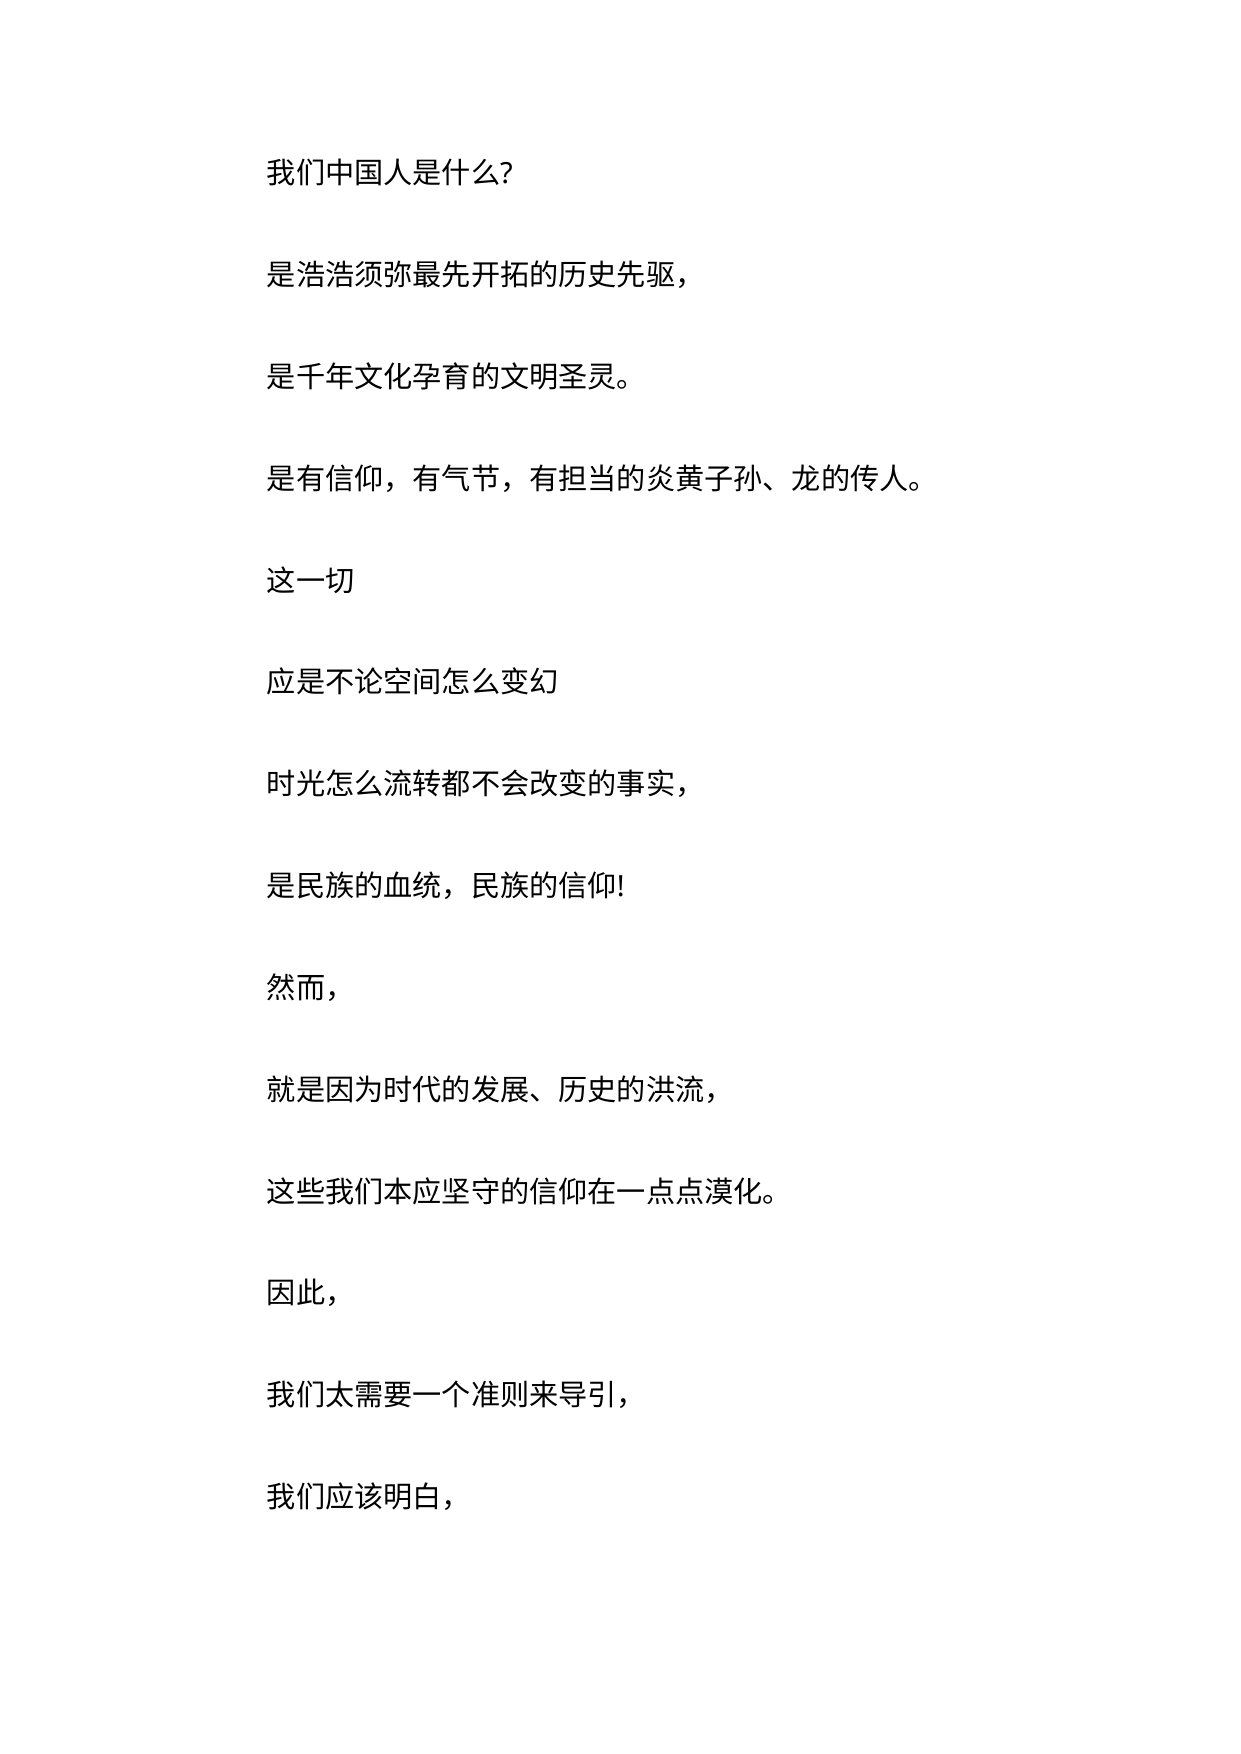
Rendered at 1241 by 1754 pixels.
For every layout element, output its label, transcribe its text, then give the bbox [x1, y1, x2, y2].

text 然而， [150, 964, 1090, 1007]
text 时光怎么流转都不会改变的事实， [150, 761, 1090, 803]
text 这些我们本应坚守的信仰在一点点漠化。 [150, 1168, 1090, 1210]
text 是有信仰，有气节，有担当的炎黄子孙、龙的传人。 [150, 456, 1090, 498]
text 应是不论空间怎么变幻 [150, 659, 1090, 701]
text 因此， [150, 1270, 1090, 1312]
text 是千年文化孕育的文明圣灵。 [150, 354, 1090, 396]
text 这一切 [150, 557, 1090, 599]
text 我们中国人是什么? [150, 150, 1090, 192]
text 是浩浩须弥最先开拓的历史先驱， [150, 252, 1090, 294]
text 我们太需要一个准则来导引， [150, 1372, 1090, 1414]
text 我们应该明白， [150, 1473, 1090, 1516]
text 是民族的血统，民族的信仰! [150, 863, 1090, 905]
text 就是因为时代的发展、历史的洪流， [150, 1066, 1090, 1109]
